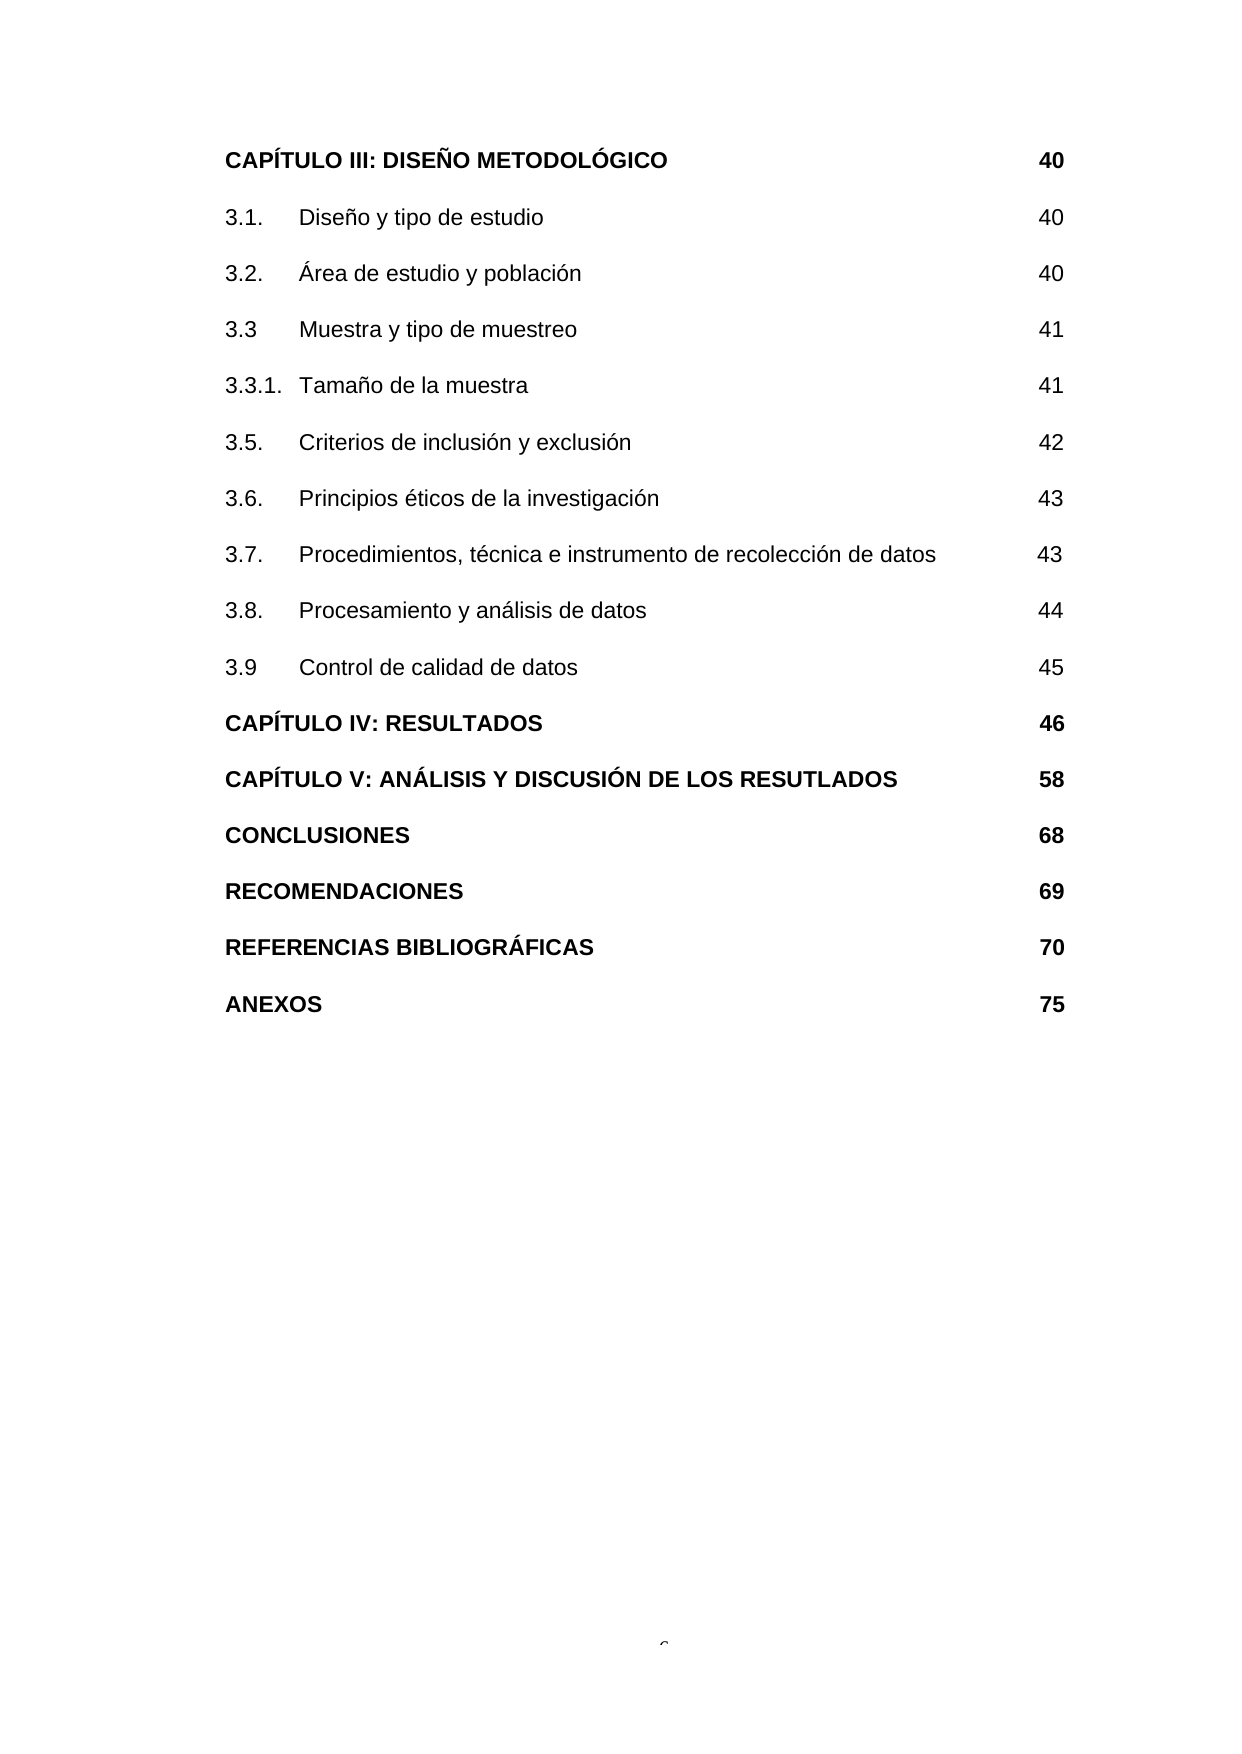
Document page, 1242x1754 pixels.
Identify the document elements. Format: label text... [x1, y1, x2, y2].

text 3.8. Procesamiento y análisis de datos 44 [225, 597, 1075, 623]
text CAPÍTULO III: DISEÑO METODOLÓGICO 40 [225, 147, 1075, 174]
text CONCLUSIONES 68 [225, 822, 1075, 848]
text CAPÍTULO V: ANÁLISIS Y DISCUSIÓN DE LOS RESUTLADOS 58 [225, 766, 1075, 792]
text 3.7. Procedimientos, técnica e instrumento de recolección de datos 43 [225, 541, 1075, 567]
text 3.5. Criterios de inclusión y exclusión 42 [225, 429, 1075, 455]
text RECOMENDACIONES 69 [225, 878, 1075, 904]
text 3.6. Principios éticos de la investigación 43 [225, 485, 1075, 511]
text 3.1. Diseño y tipo de estudio 40 [225, 204, 1075, 230]
text CAPÍTULO IV: RESULTADOS 46 [225, 709, 1075, 736]
text 3.3 Muestra y tipo de muestreo 41 [225, 316, 1075, 342]
text ANEXOS 75 [225, 991, 1075, 1017]
text REFERENCIAS BIBLIOGRÁFICAS 70 [225, 934, 1075, 961]
text 3.9 Control de calidad de datos 45 [225, 653, 1075, 680]
text 3.3.1. Tamaño de la muestra 41 [225, 372, 1075, 399]
text 3.2. Área de estudio y población 40 [225, 260, 1075, 286]
